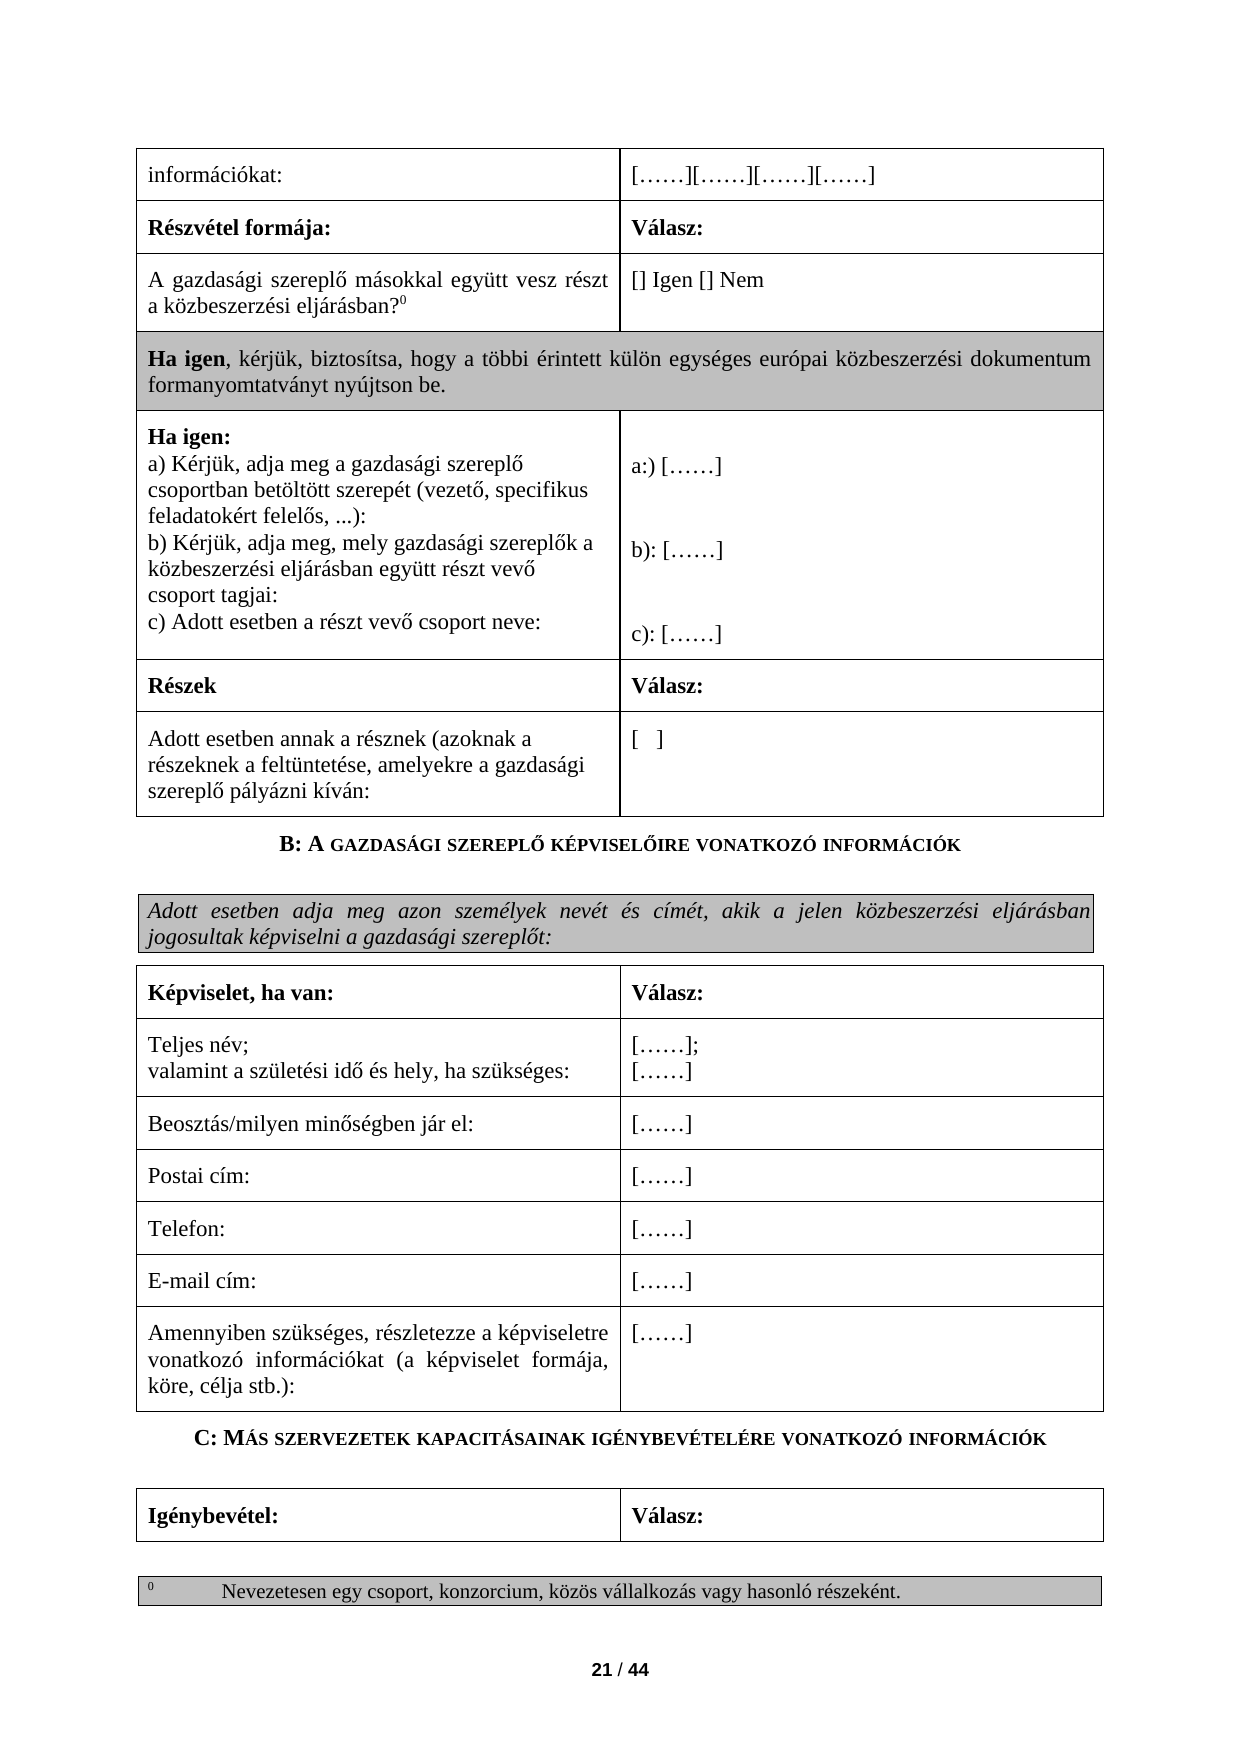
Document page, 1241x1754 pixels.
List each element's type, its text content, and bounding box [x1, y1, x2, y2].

table_cell [……] [621, 1150, 1103, 1201]
table_cell Adott esetben annak a résznek (azoknak a részeknek a feltüntetése, amelyekre a gazdasági szereplő pályázni kíván: [137, 712, 619, 816]
table_cell Válasz: [621, 660, 1103, 711]
table_cell a:) [……] b): [……] c): [……] [621, 411, 1103, 659]
table_cell Beosztás/milyen minőségben jár el: [137, 1097, 620, 1149]
table_cell A gazdasági szereplő másokkal együtt vesz részt a közbeszerzési eljárásban? [137, 254, 619, 331]
table_cell Ha igen, kérjük, biztosítsa, hogy a többi érintett külön egységes európai közbeszerzési dokumentum formanyomtatványt nyújtson be. [137, 332, 1103, 410]
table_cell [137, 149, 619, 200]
table_cell [……] [621, 1255, 1103, 1306]
text B: A gazdasági szereplő képviselőire vonatkozó információk [148, 830, 1093, 856]
table_cell Részek [137, 660, 619, 711]
table_cell Ha igen: a) Kérjük, adja meg a gazdasági szereplő csoportban betöltött szerepét (vezető, specifikus feladatokért felelős, ...): b) Kérjük, adja meg, mely gazdasági szereplők a közbeszerzési eljárásban együtt részt vevő csoport tagjai: c) Adott esetben a részt vevő csoport neve: [137, 411, 619, 659]
table_header Igénybevétel: [137, 1489, 620, 1541]
table_cell Postai cím: [137, 1150, 620, 1201]
table_cell Amennyiben szükséges, részletezze a képviseletre vonatkozó információkat (a képviselet formája, köre, célja stb.): [137, 1307, 620, 1411]
table_cell Részvétel formája: [137, 201, 619, 252]
table_cell Telefon: [137, 1202, 620, 1253]
table_header Válasz: [621, 1489, 1103, 1541]
table_cell [] Igen [] Nem [621, 254, 1103, 331]
text Adott esetben adja meg azon személyek nevét és címét, akik a jelen közbeszerzési eljárásban jogosultak képviselni a gazdasági szereplőt: [139, 895, 1093, 952]
table_header Képviselet, ha van: [137, 966, 620, 1017]
table_cell [……] [621, 1202, 1103, 1253]
table_cell Teljes név; valamint a születési idő és hely, ha szükséges: [137, 1019, 620, 1096]
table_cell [621, 149, 1103, 200]
table_cell [……] [621, 1307, 1103, 1411]
table_cell Válasz: [621, 201, 1103, 252]
table_cell [……]; [……] [621, 1019, 1103, 1096]
table_cell E-mail cím: [137, 1255, 620, 1306]
table_cell [ ] [621, 712, 1103, 816]
table_cell [……] [621, 1097, 1103, 1149]
table_header Válasz: [621, 966, 1103, 1017]
text C: Más szervezetek kapacitásainak igénybevételére vonatkozó információk [148, 1424, 1093, 1451]
